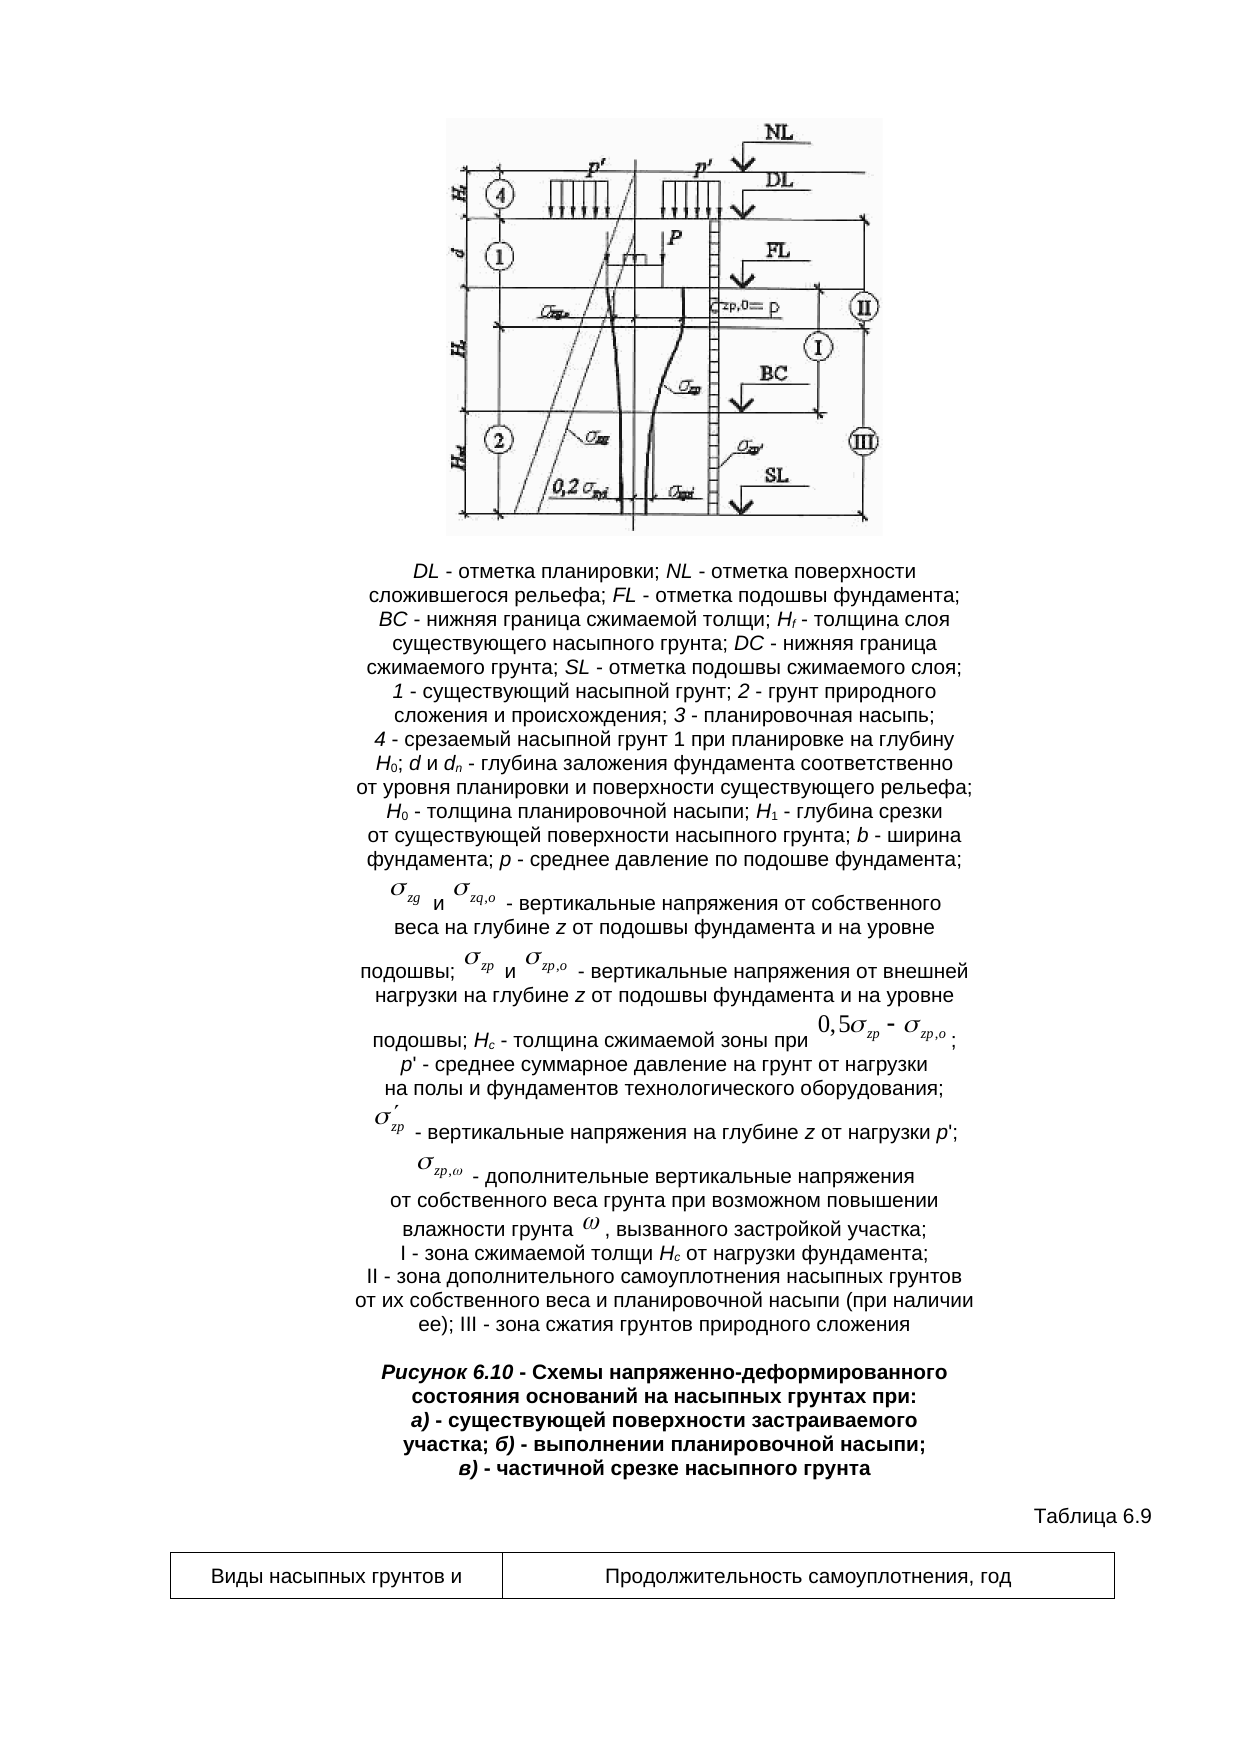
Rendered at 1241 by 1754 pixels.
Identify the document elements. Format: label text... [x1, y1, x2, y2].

text - дополнительные вертикальные напряжения [177, 1144, 1152, 1188]
text в) - частичной срезке насыпного грунта [177, 1456, 1152, 1480]
text DL - отметка планировки; NL - отметка поверхности [177, 559, 1152, 583]
text нагрузки на глубине z от подошвы фундамента и на уровне [177, 983, 1152, 1007]
text на полы и фундаментов технологического оборудования; [177, 1076, 1152, 1099]
text и - вертикальные напряжения от собственного [177, 871, 1152, 915]
text сложения и происхождения; 3 - планировочная насыпь; [177, 703, 1152, 727]
text - вертикальные напряжения на глубине z от нагрузки p'; [177, 1099, 1152, 1144]
text участка; б) - выполнении планировочной насыпи; [177, 1432, 1152, 1456]
text Таблица 6.9 [177, 1504, 1152, 1528]
text II - зона дополнительного самоуплотнения насыпных грунтов [177, 1264, 1152, 1288]
text фундамента; p - среднее давление по подошве фундамента; [177, 847, 1152, 871]
text от уровня планировки и поверхности существующего рельефа; [177, 775, 1152, 799]
text существующего насыпного грунта; DC - нижняя граница [177, 631, 1152, 655]
text BC - нижняя граница сжимаемой толщи; Hf - толщина слоя [177, 607, 1152, 631]
text веса на глубине z от подошвы фундамента и на уровне [177, 915, 1152, 939]
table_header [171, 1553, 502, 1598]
picture [446, 118, 883, 536]
text а) - существующей поверхности застраиваемого [177, 1408, 1152, 1432]
text от собственного веса грунта при возможном повышении [177, 1188, 1152, 1212]
text ее); III - зона сжатия грунтов природного сложения [177, 1312, 1152, 1336]
text сжимаемого грунта; SL - отметка подошвы сжимаемого слоя; [177, 655, 1152, 679]
text влажности грунта , вызванного застройкой участка; [177, 1212, 1152, 1240]
text p' - среднее суммарное давление на грунт от нагрузки [177, 1052, 1152, 1076]
text I - зона сжимаемой толщи Hc от нагрузки фундамента; [177, 1240, 1152, 1264]
text H0; d и dn - глубина заложения фундамента соответственно [177, 751, 1152, 775]
text от их собственного веса и планировочной насыпи (при наличии [177, 1288, 1152, 1312]
text подошвы; и - вертикальные напряжения от внешней [177, 939, 1152, 983]
text состояния оснований на насыпных грунтах при: [177, 1384, 1152, 1408]
text Рисунок 6.10 - Схемы напряженно-деформированного [177, 1360, 1152, 1384]
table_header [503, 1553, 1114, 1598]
text 4 - срезаемый насыпной грунт 1 при планировке на глубину [177, 727, 1152, 751]
text подошвы; Hc - толщина сжимаемой зоны при ; [177, 1007, 1152, 1052]
text H0 - толщина планировочной насыпи; H1 - глубина срезки [177, 799, 1152, 823]
text 1 - существующий насыпной грунт; 2 - грунт природного [177, 679, 1152, 703]
text от существующей поверхности насыпного грунта; b - ширина [177, 823, 1152, 847]
text сложившегося рельефа; FL - отметка подошвы фундамента; [177, 583, 1152, 607]
